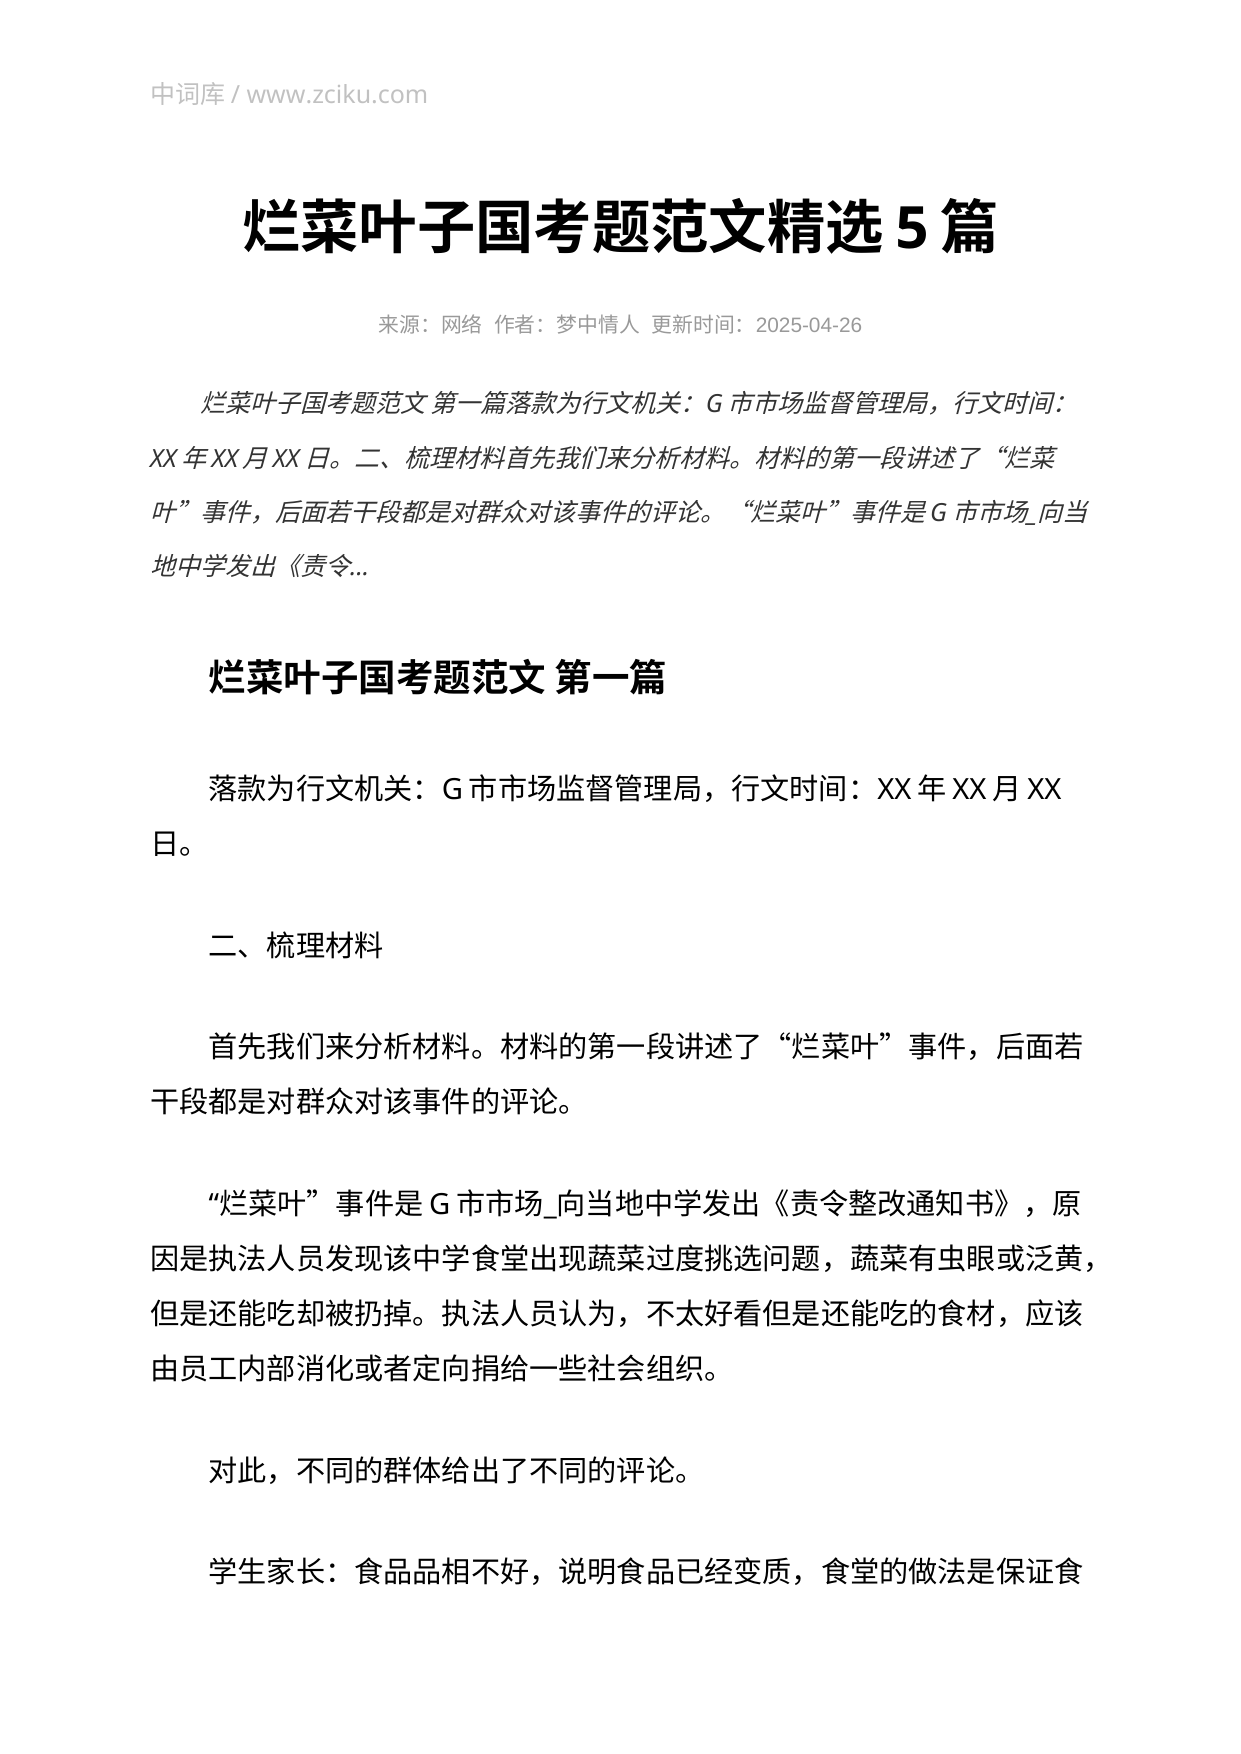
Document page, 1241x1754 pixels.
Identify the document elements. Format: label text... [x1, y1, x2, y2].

subtitle 烂菜叶子国考题范文精选5篇 [150, 181, 1090, 266]
text 首先我们来分析材料。材料的第一段讲述了“烂菜叶”事件，后面若干段都是对群众对该事件的评论。 [150, 1024, 1090, 1121]
text 烂菜叶子国考题范文 第一篇 [150, 648, 1090, 702]
text 烂菜叶子国考题范文 第一篇落款为行文机关：G市市场监督管理局，行文时间：XX年XX月XX日。二、梳理材料首先我们来分析材料。材料的第一段讲述了“烂菜叶”事件，后面若干段都是对群众对该事件的评论。“烂菜叶”事件是G市市场_向当地中学发出《责令... [150, 384, 1090, 583]
text 来源：网络 作者：梦中情人 更新时间：2025-04-26 [150, 313, 1090, 337]
text 对此，不同的群体给出了不同的评论。 [150, 1447, 1090, 1489]
text “烂菜叶”事件是G市市场_向当地中学发出《责令整改通知书》，原因是执法人员发现该中学食堂出现蔬菜过度挑选问题，蔬菜有虫眼或泛黄，但是还能吃却被扔掉。执法人员认为，不太好看但是还能吃的食材，应该由员工内部消化或者定向捐给一些社会组织。 [150, 1181, 1090, 1388]
text 落款为行文机关：G市市场监督管理局，行文时间：XX年XX月XX日。 [150, 766, 1090, 863]
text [150, 1549, 1090, 1591]
text 二、梳理材料 [150, 922, 1090, 964]
